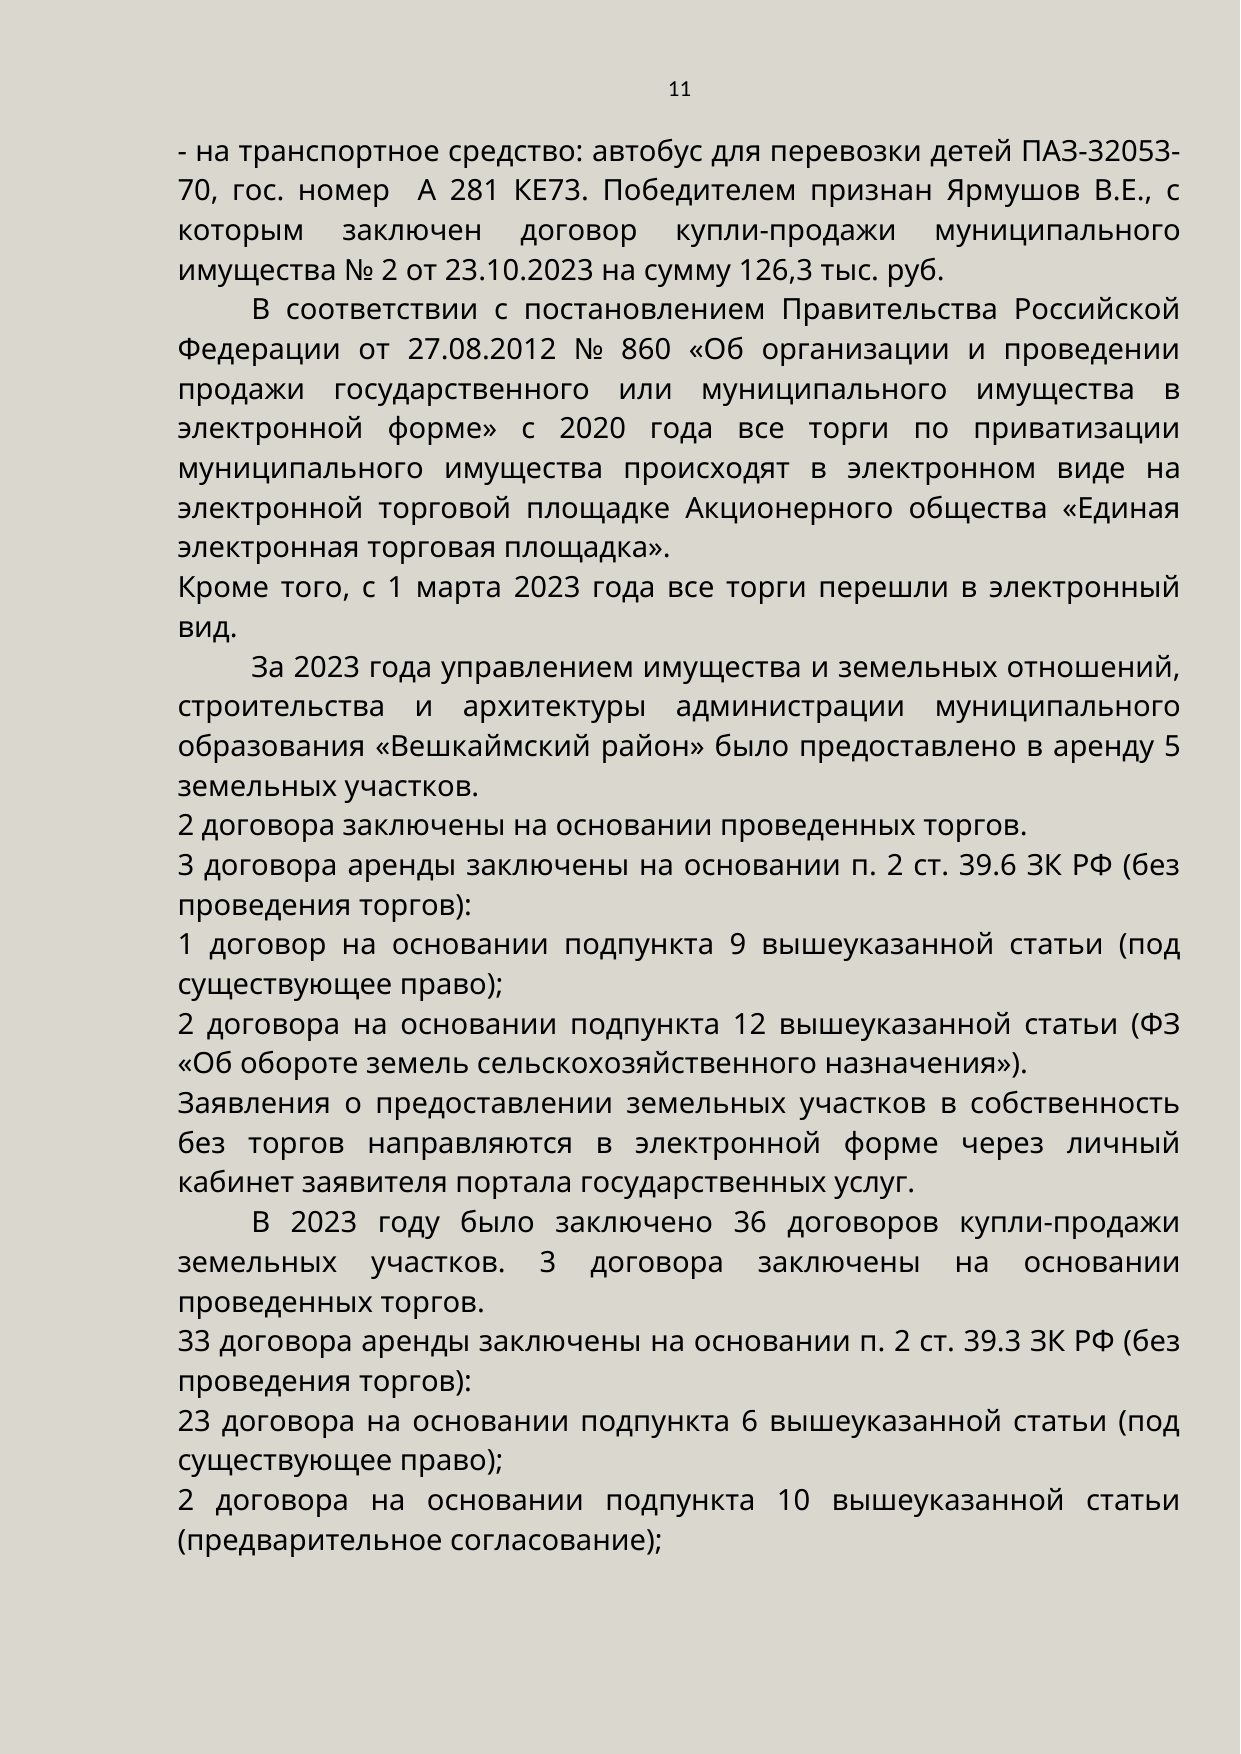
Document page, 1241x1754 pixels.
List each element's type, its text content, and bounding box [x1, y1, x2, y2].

text 1 договор на основании подпункта 9 вышеуказанной статьи (под существующее право); [177, 924, 1181, 1003]
text Заявления о предоставлении земельных участков в собственность без торгов направляются в электронной форме через личный кабинет заявителя портала государственных услуг. [177, 1082, 1181, 1201]
text 2 договора на основании подпункта 10 вышеуказанной статьи (предварительное согласование); [177, 1479, 1181, 1559]
text 33 договора аренды заключены на основании п. 2 ст. 39.3 ЗК РФ (без проведения торгов): [177, 1321, 1181, 1400]
text 2 договора заключены на основании проведенных торгов. [177, 804, 1181, 844]
text В 2023 году было заключено 36 договоров купли-продажи земельных участков. 3 договора заключены на основании проведенных торгов. [177, 1201, 1181, 1321]
text В соответствии с постановлением Правительства Российской Федерации от 27.08.2012 № 860 «Об организации и проведении продажи государственного или муниципального имущества в электронной форме» с 2020 года все торги по приватизации муниципального имущества происходят в электронном виде на электронной торговой площадке Акционерного общества «Единая электронная торговая площадка». [177, 289, 1181, 566]
text За 2023 года управлением имущества и земельных отношений, строительства и архитектуры администрации муниципального образования «Вешкаймский район» было предоставлено в аренду 5 земельных участков. [177, 646, 1181, 804]
text - на транспортное средство: автобус для перевозки детей ПАЗ-32053-70, гос. номер А 281 КЕ73. Победителем признан Ярмушов В.Е., с которым заключен договор купли-продажи муниципального имущества № 2 от 23.10.2023 на сумму 126,3 тыс. руб. [177, 130, 1181, 289]
text 23 договора на основании подпункта 6 вышеуказанной статьи (под существующее право); [177, 1400, 1181, 1479]
text Кроме того, с 1 марта 2023 года все торги перешли в электронный вид. [177, 566, 1181, 646]
text 2 договора на основании подпункта 12 вышеуказанной статьи (ФЗ «Об обороте земель сельскохозяйственного назначения»). [177, 1003, 1181, 1082]
text 3 договора аренды заключены на основании п. 2 ст. 39.6 ЗК РФ (без проведения торгов): [177, 844, 1181, 924]
